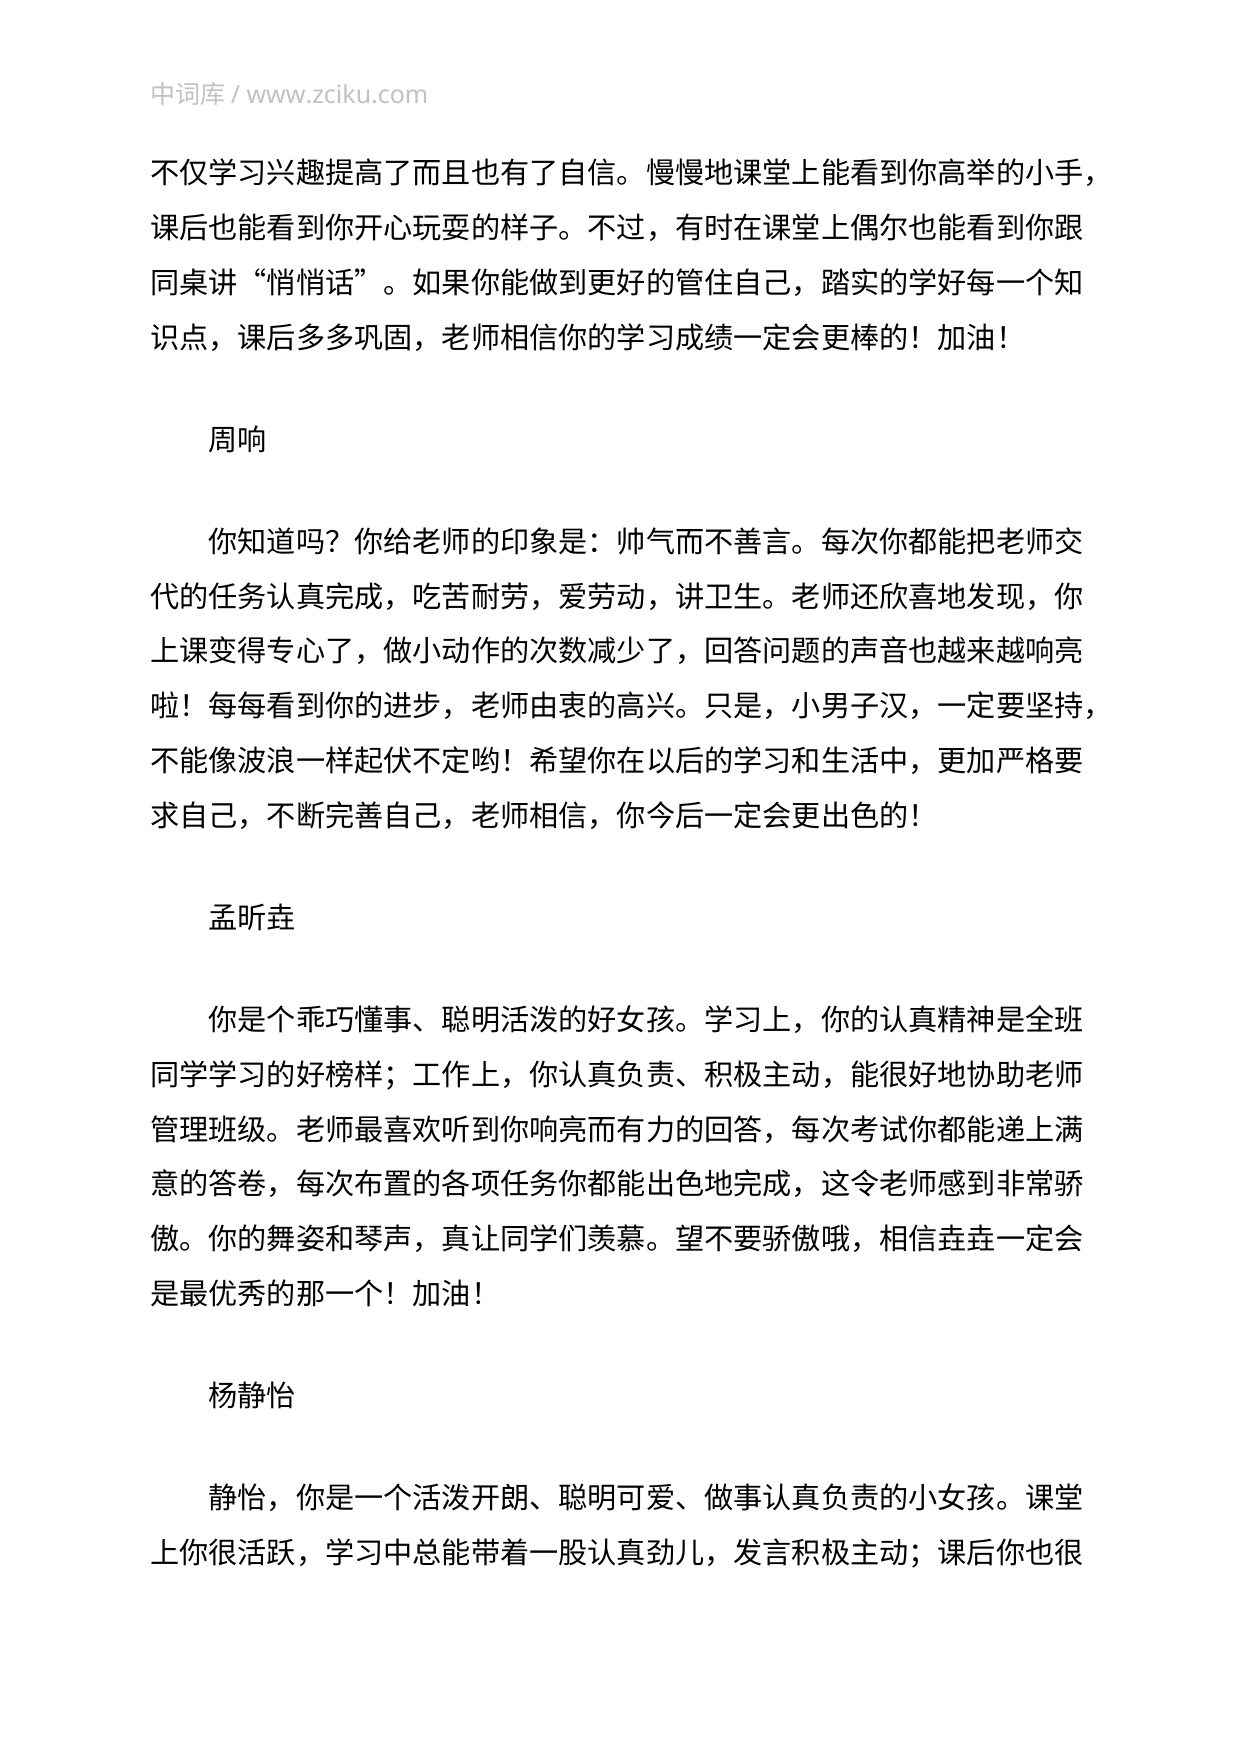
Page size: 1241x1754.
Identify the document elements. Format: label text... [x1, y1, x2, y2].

text 杨静怡 [150, 1372, 1090, 1415]
text 孟昕垚 [150, 894, 1090, 937]
text 你是个乖巧懂事、聪明活泼的好女孩。学习上，你的认真精神是全班同学学习的好榜样；工作上，你认真负责、积极主动，能很好地协助老师管理班级。老师最喜欢听到你响亮而有力的回答，每次考试你都能递上满意的答卷，每次布置的各项任务你都能出色地完成，这令老师感到非常骄傲。你的舞姿和琴声，真让同学们羡慕。望不要骄傲哦，相信垚垚一定会是最优秀的那一个！加油！ [150, 996, 1090, 1313]
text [150, 150, 1090, 357]
text 周响 [150, 416, 1090, 459]
text 你知道吗？你给老师的印象是：帅气而不善言。每次你都能把老师交代的任务认真完成，吃苦耐劳，爱劳动，讲卫生。老师还欣喜地发现，你上课变得专心了，做小动作的次数减少了，回答问题的声音也越来越响亮啦！每每看到你的进步，老师由衷的高兴。只是，小男子汉，一定要坚持，不能像波浪一样起伏不定哟！希望你在以后的学习和生活中，更加严格要求自己，不断完善自己，老师相信，你今后一定会更出色的！ [150, 518, 1090, 835]
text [150, 1474, 1090, 1571]
